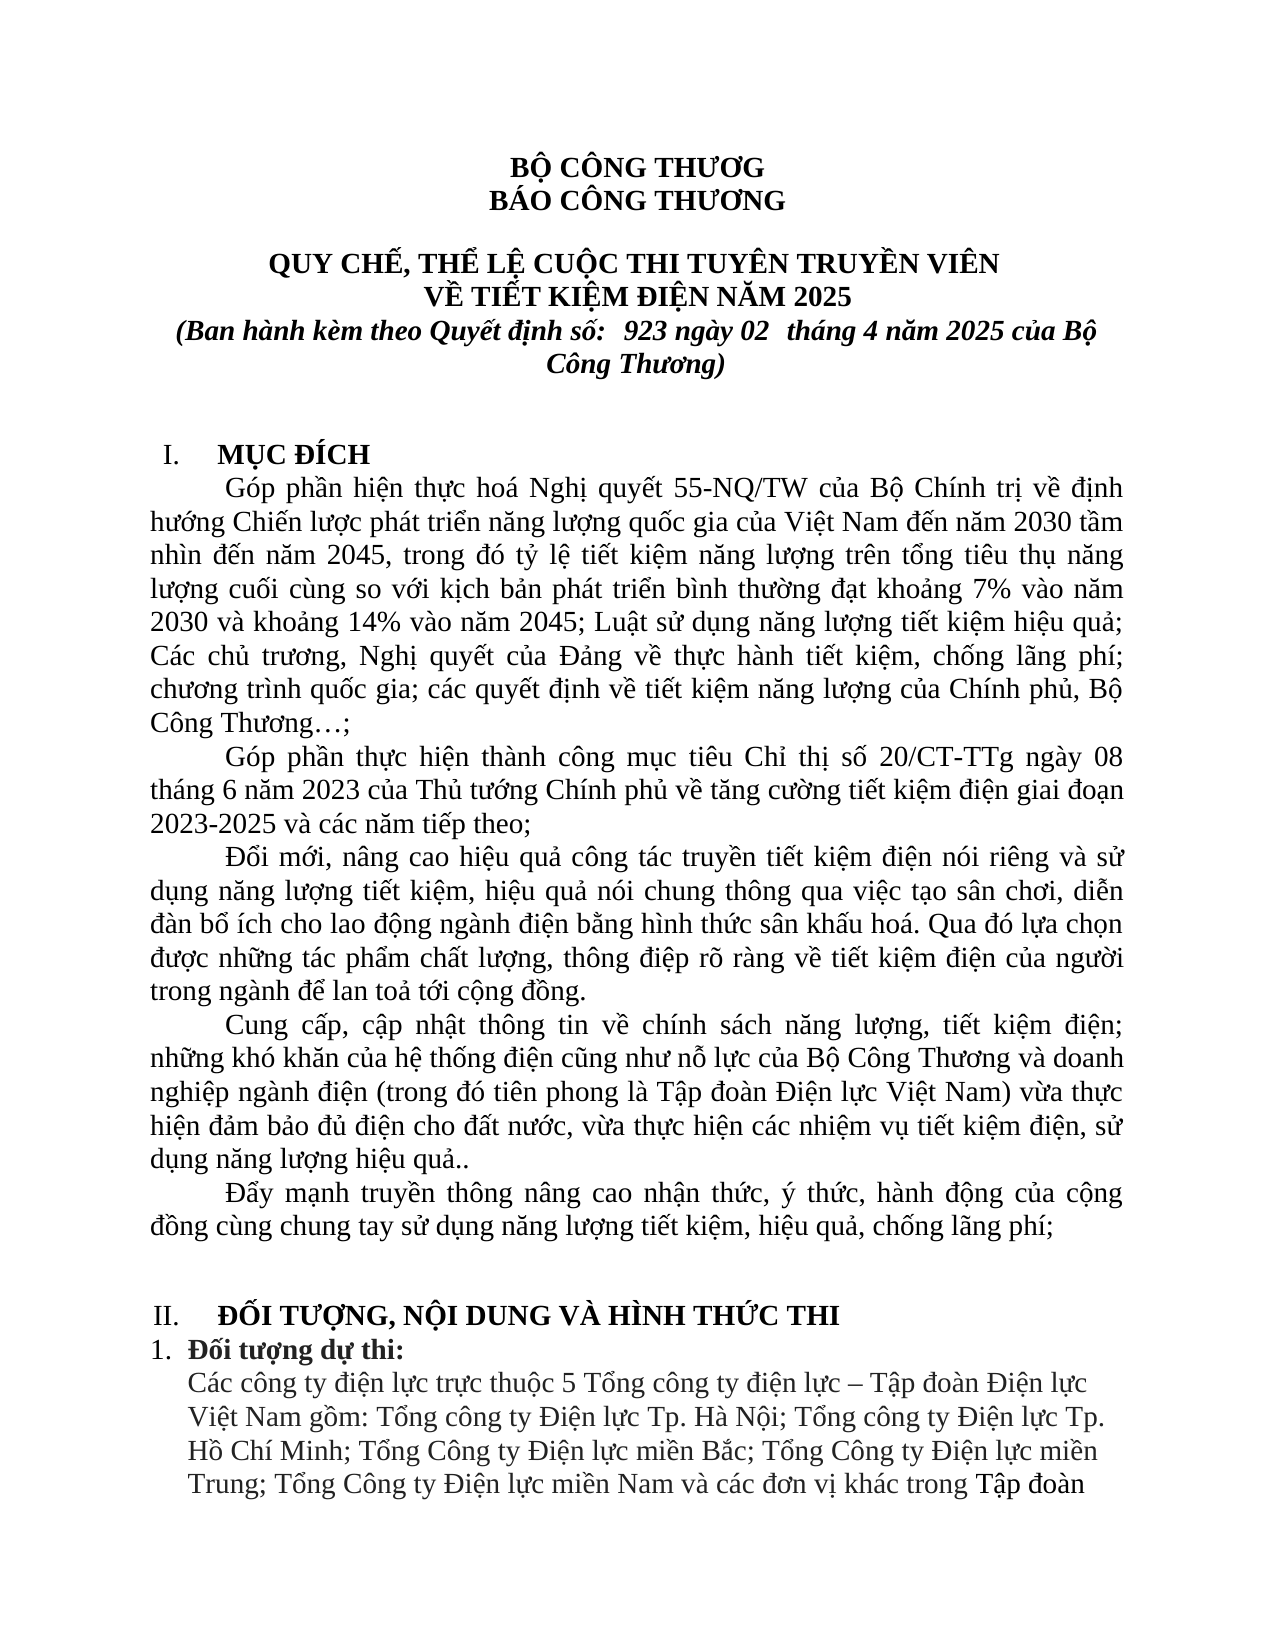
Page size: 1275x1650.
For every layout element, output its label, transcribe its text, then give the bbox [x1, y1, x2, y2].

text Góp phần hiện thực hoá Nghị quyết 55-NQ/TW của Bộ Chính trị về định hướng Chiến lược phát triển năng lượng quốc gia của Việt Nam đến năm 2030 tầm nhìn đến năm 2045, trong đó tỷ lệ tiết kiệm năng lượng trên tổng tiêu thụ năng lượng cuối cùng so với kịch bản phát triển bình thường đạt khoảng 7% vào năm 2030 và khoảng 14% vào năm 2045; Luật sử dụng năng lượng tiết kiệm hiệu quả; Các chủ trương, Nghị quyết của Đảng về thực hành tiết kiệm, chống lãng phí; chương trình quốc gia; các quyết định về tiết kiệm năng lượng của Chính phủ, Bộ Công Thương…; [150, 470, 1125, 739]
text Cung cấp, cập nhật thông tin về chính sách năng lượng, tiết kiệm điện; những khó khăn của hệ thống điện cũng như nỗ lực của Bộ Công Thương và doanh nghiệp ngành điện (trong đó tiên phong là Tập đoàn Điện lực Việt Nam) vừa thực hiện đảm bảo đủ điện cho đất nước, vừa thực hiện các nhiệm vụ tiết kiệm điện, sử dụng năng lượng hiệu quả.. [150, 1007, 1125, 1175]
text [187, 1366, 1125, 1500]
text Đẩy mạnh truyền thông nâng cao nhận thức, ý thức, hành động của cộng đồng cùng chung tay sử dụng năng lượng tiết kiệm, hiệu quả, chống lãng phí; [150, 1175, 1125, 1242]
list MỤC ĐÍCH [179, 437, 1125, 470]
text (Ban hành kèm theo Quyết định số: 923 ngày 02 tháng 4 năm 2025 của Bộ Công Thương) [150, 313, 1125, 380]
text BÁO CÔNG THƯƠNG [150, 183, 1125, 217]
text BỘ CÔNG THƯƠG [150, 150, 1125, 183]
list Đối tượng dự thi: [150, 1332, 1125, 1366]
text Đổi mới, nâng cao hiệu quả công tác truyền tiết kiệm điện nói riêng và sử dụng năng lượng tiết kiệm, hiệu quả nói chung thông qua việc tạo sân chơi, diễn đàn bổ ích cho lao động ngành điện bằng hình thức sân khấu hoá. Qua đó lựa chọn được những tác phẩm chất lượng, thông điệp rõ ràng về tiết kiệm điện của người trong ngành để lan toả tới cộng đồng. [150, 839, 1125, 1007]
text QUY CHẾ, THỂ LỆ CUỘC THI TUYÊN TRUYỀN VIÊN [150, 246, 1125, 279]
list ĐỐI TƯỢNG, NỘI DUNG VÀ HÌNH THỨC THI [179, 1298, 1125, 1332]
text VỀ TIẾT KIỆM ĐIỆN NĂM 2025 [150, 279, 1125, 313]
text Góp phần thực hiện thành công mục tiêu Chỉ thị số 20/CT-TTg ngày 08 tháng 6 năm 2023 của Thủ tướng Chính phủ về tăng cường tiết kiệm điện giai đoạn 2023-2025 và các năm tiếp theo; [150, 739, 1125, 839]
